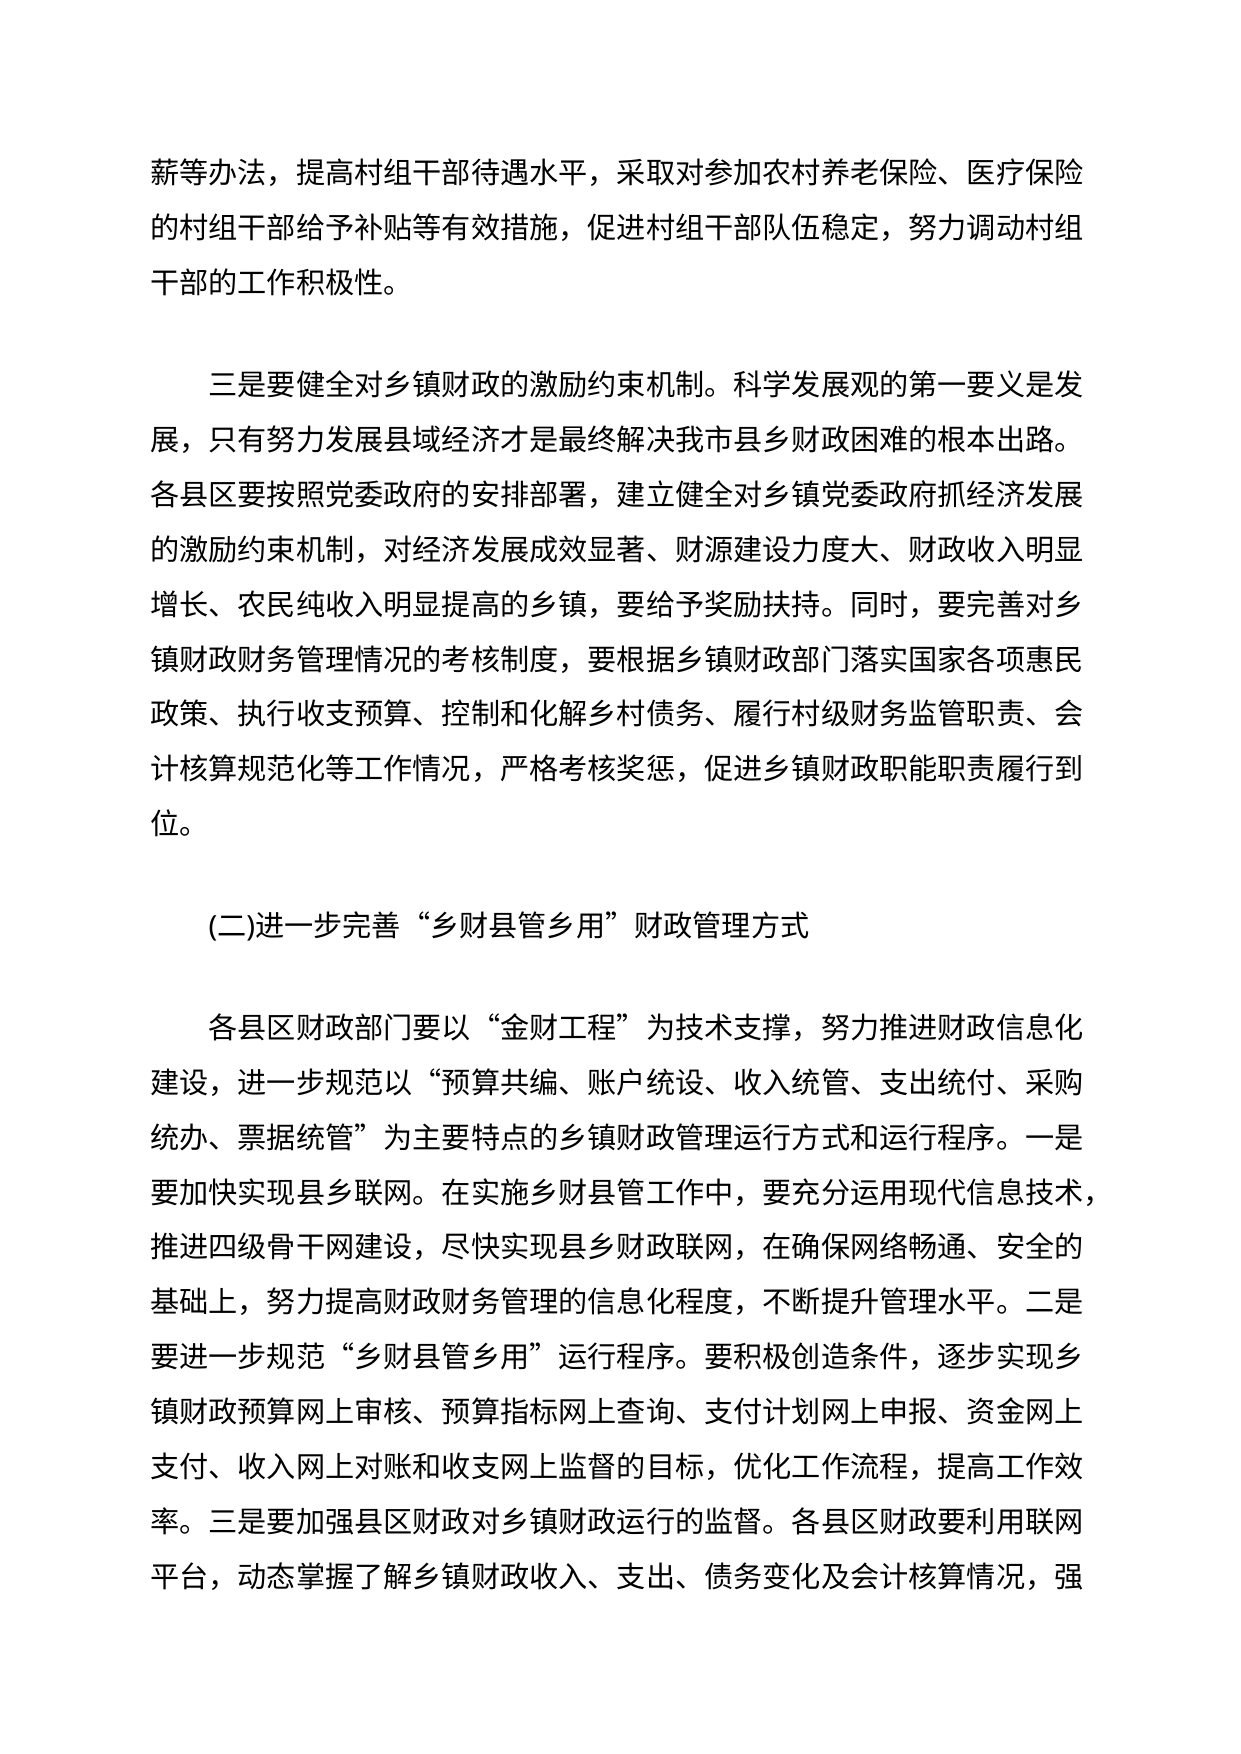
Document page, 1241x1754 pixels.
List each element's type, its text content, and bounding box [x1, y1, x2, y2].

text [150, 1004, 1090, 1596]
text (二)进一步完善“乡财县管乡用”财政管理方式 [150, 902, 1090, 945]
text 三是要健全对乡镇财政的激励约束机制。科学发展观的第一要义是发展，只有努力发展县域经济才是最终解决我市县乡财政困难的根本出路。各县区要按照党委政府的安排部署，建立健全对乡镇党委政府抓经济发展的激励约束机制，对经济发展成效显著、财源建设力度大、财政收入明显增长、农民纯收入明显提高的乡镇，要给予奖励扶持。同时，要完善对乡镇财政财务管理情况的考核制度，要根据乡镇财政部门落实国家各项惠民政策、执行收支预算、控制和化解乡村债务、履行村级财务监管职责、会计核算规范化等工作情况，严格考核奖惩，促进乡镇财政职能职责履行到位。 [150, 362, 1090, 843]
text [150, 150, 1090, 302]
